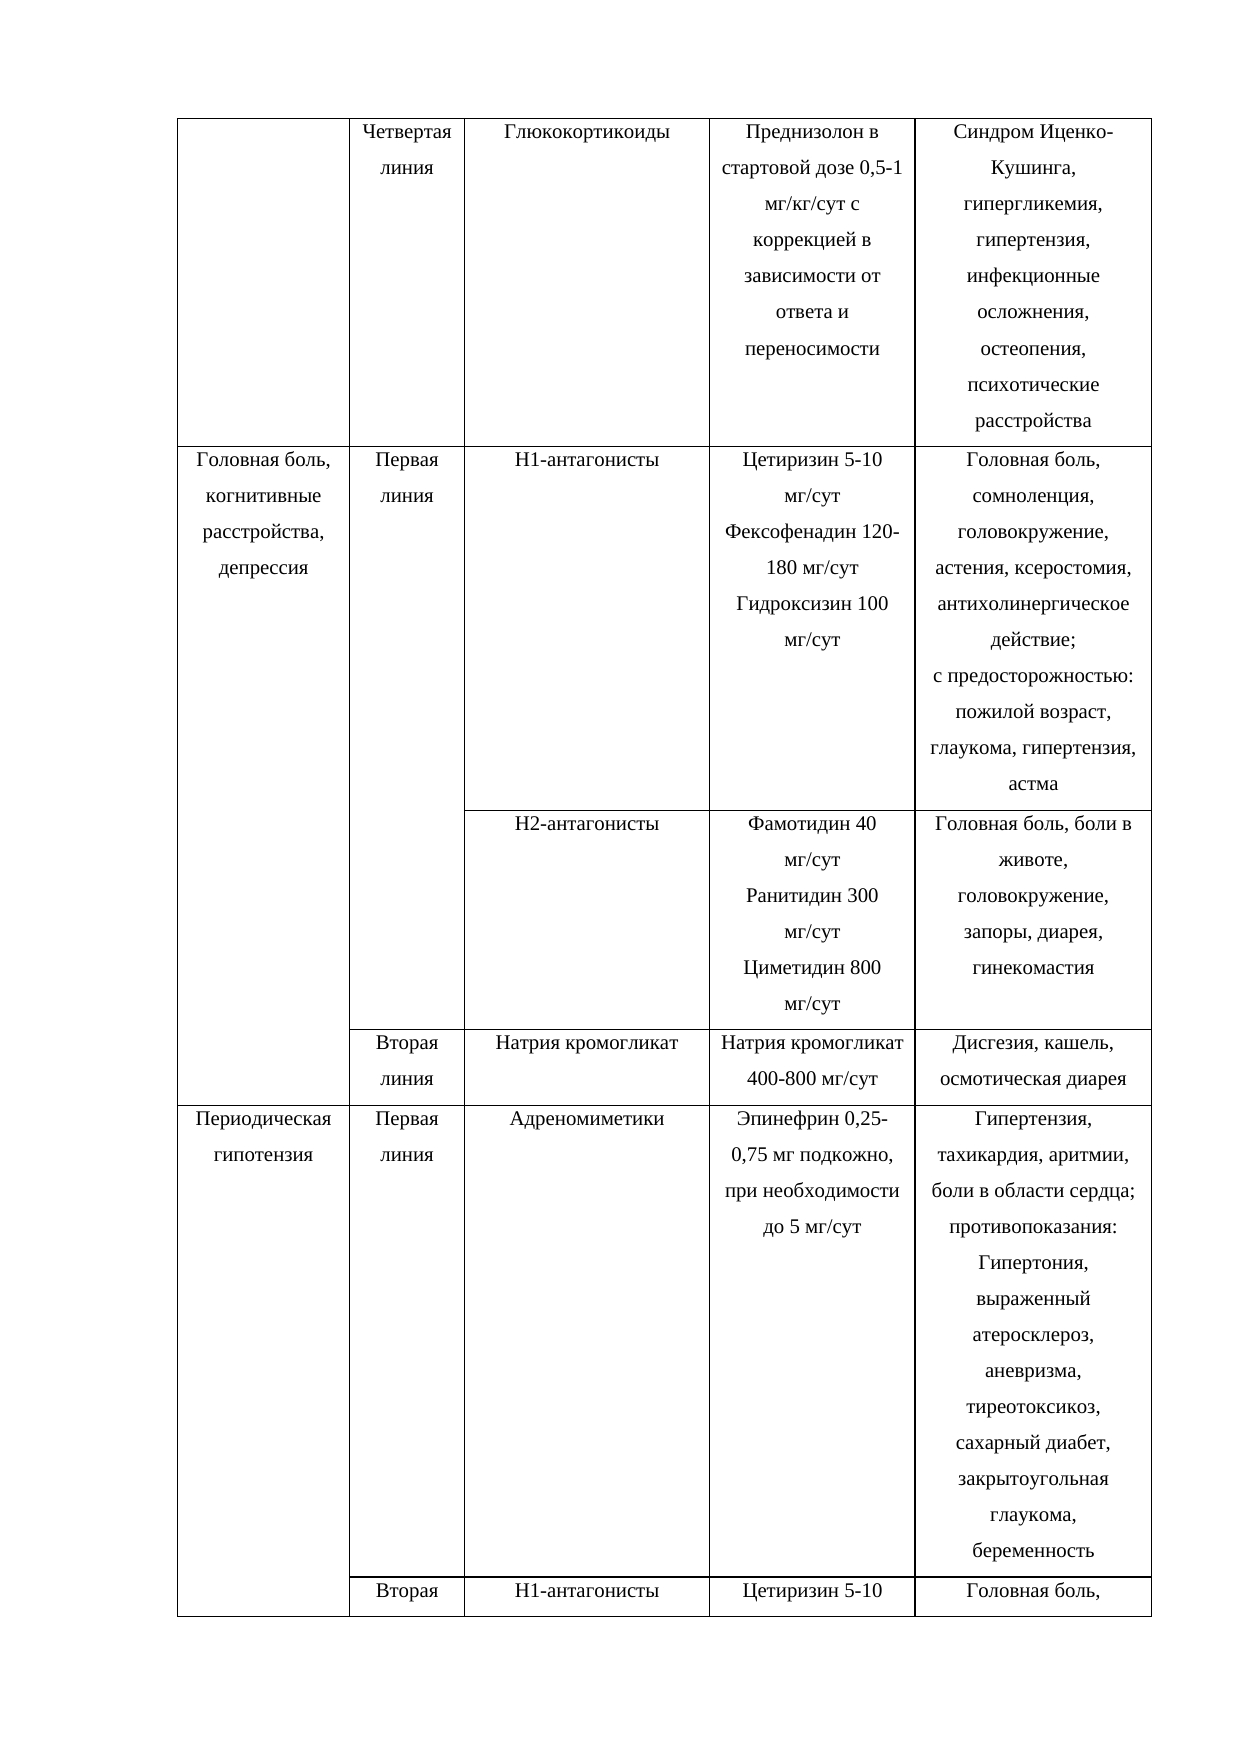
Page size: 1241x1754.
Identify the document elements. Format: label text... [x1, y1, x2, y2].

table_cell Головная боль, боли в животе, головокружение, запоры, диарея, гинекомастия [916, 811, 1151, 1029]
table_cell Четвертая линия [350, 119, 464, 446]
table_cell Фамотидин 40 мг/сут Ранитидин 300 мг/сут Циметидин 800 мг/сут [710, 811, 914, 1029]
table_cell Натрия кромогликат 400-800 мг/сут [710, 1030, 914, 1104]
table_cell Синдром Иценко-Кушинга, гипергликемия, гипертензия, инфекционные осложнения, остеопения, психотические расстройства [916, 119, 1151, 446]
table_cell Натрия кромогликат [465, 1030, 709, 1104]
table_cell Головная боль, когнитивные расстройства, депрессия [178, 447, 349, 1104]
table_cell Гипертензия, тахикардия, аритмии, боли в области сердца; противопоказания: Гипертония, выраженный атеросклероз, аневризма, тиреотоксикоз, сахарный диабет, закрытоугольная глаукома, беременность [916, 1106, 1151, 1576]
table_cell Вторая линия [350, 1030, 464, 1104]
table_cell Преднизолон в стартовой дозе 0,5-1 мг/кг/сут с коррекцией в зависимости от ответа и переносимости [710, 119, 914, 446]
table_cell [710, 1578, 914, 1616]
table_cell Первая линия [350, 447, 464, 1029]
table_cell Глюкокортикоиды [465, 119, 709, 446]
table_cell Адреномиметики [465, 1106, 709, 1576]
table_cell H1-антагонисты [465, 1578, 709, 1616]
table_cell Дисгезия, кашель, осмотическая диарея [916, 1030, 1151, 1104]
table_cell Цетиризин 5-10 мг/сут Фексофенадин 120-180 мг/сут Гидроксизин 100 мг/сут [710, 447, 914, 809]
table_cell Вторая линия [350, 1578, 464, 1616]
table_cell Периодическая гипотензия [178, 1106, 349, 1616]
table_cell Эпинефрин 0,25-0,75 мг подкожно, при необходимости до 5 мг/сут [710, 1106, 914, 1576]
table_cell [916, 1578, 1151, 1616]
table_cell H2-антагонисты [465, 811, 709, 1029]
table_cell H1-антагонисты [465, 447, 709, 809]
table_cell Первая линия [350, 1106, 464, 1576]
